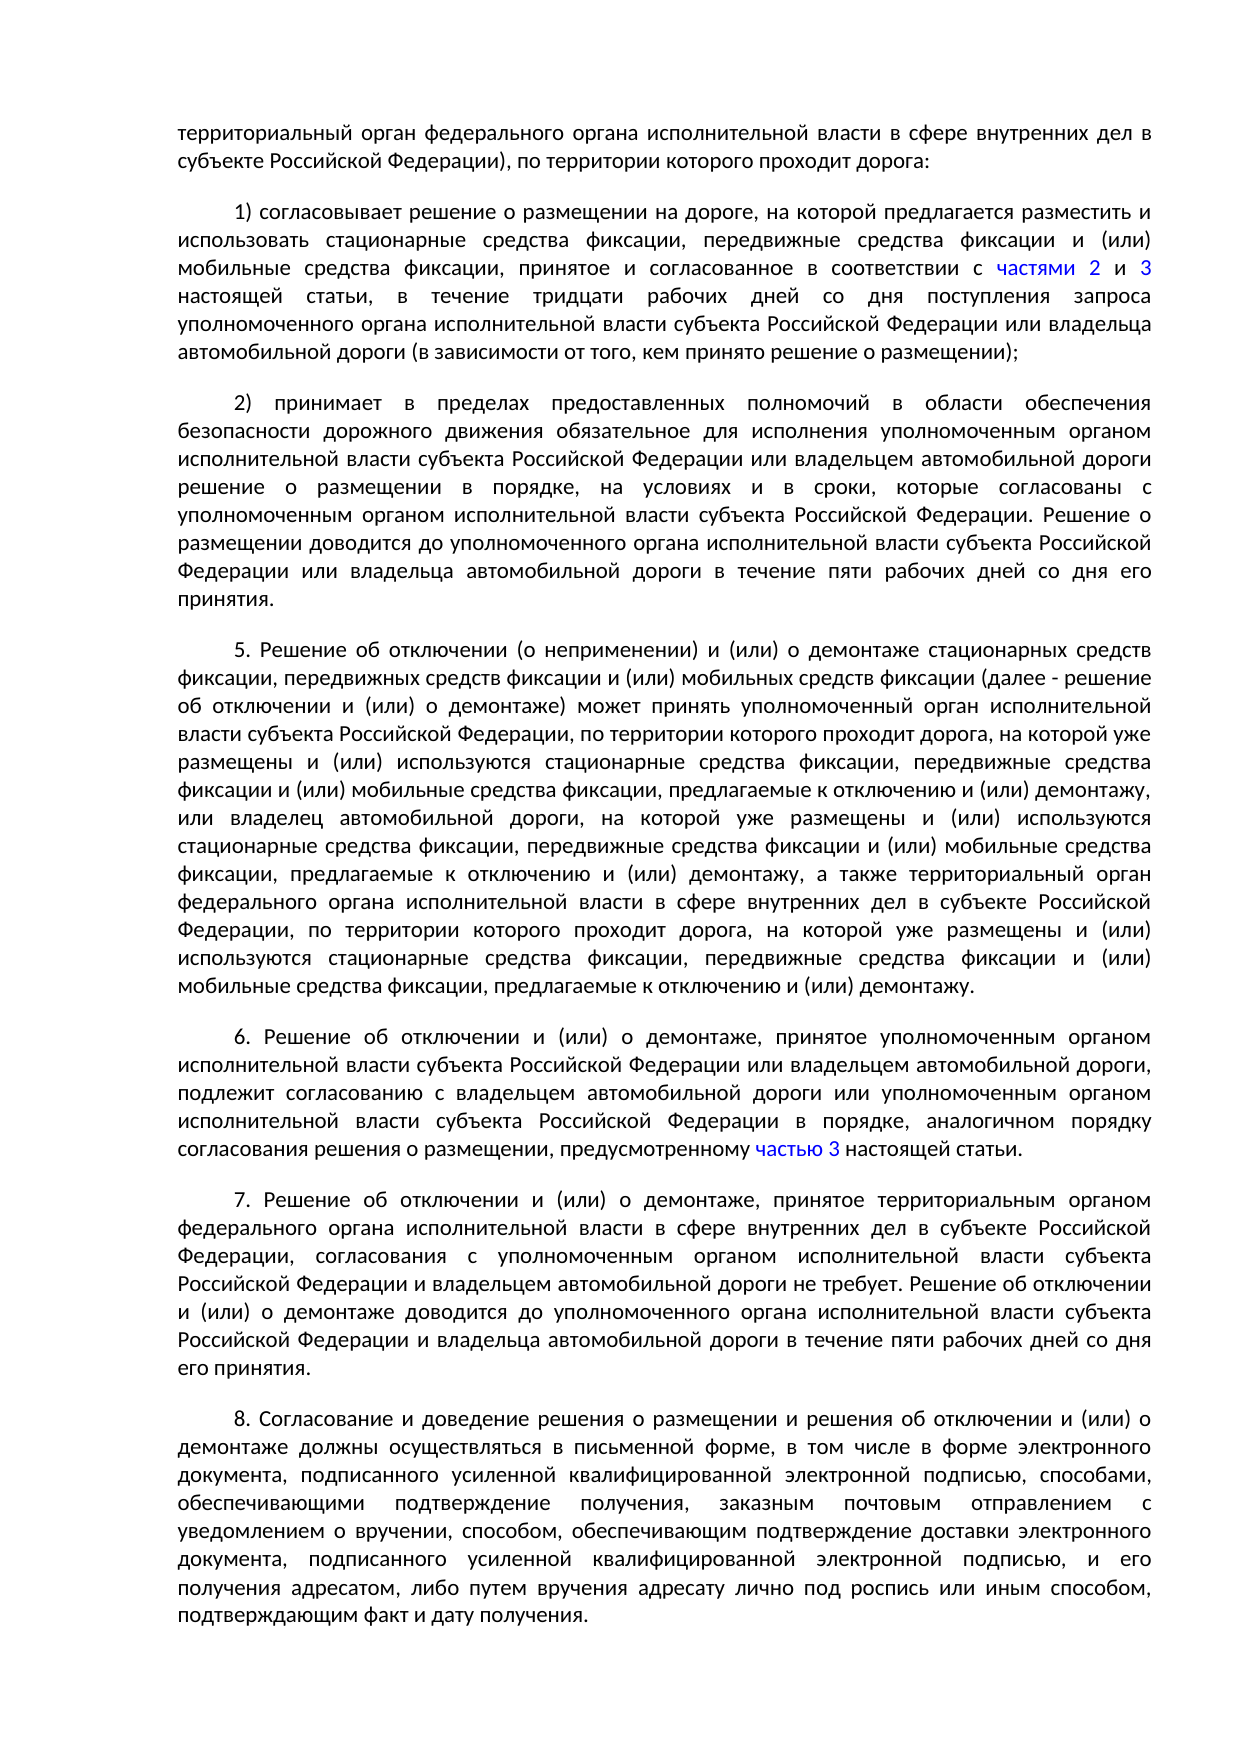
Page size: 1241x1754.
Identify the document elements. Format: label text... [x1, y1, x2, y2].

text 1) согласовывает решение о размещении на дороге, на которой предлагается разместить и использовать стационарные средства фиксации, передвижные средства фиксации и (или) мобильные средства фиксации, принятое и согласованное в соответствии с частями 2 и 3 настоящей статьи, в течение тридцати рабочих дней со дня поступления запроса уполномоченного органа исполнительной власти субъекта Российской Федерации или владельца автомобильной дороги (в зависимости от того, кем принято решение о размещении); [177, 197, 1152, 365]
text 6. Решение об отключении и (или) о демонтаже, принятое уполномоченным органом исполнительной власти субъекта Российской Федерации или владельцем автомобильной дороги, подлежит согласованию с владельцем автомобильной дороги или уполномоченным органом исполнительной власти субъекта Российской Федерации в порядке, аналогичном порядку согласования решения о размещении, предусмотренному частью 3 настоящей статьи. [177, 1022, 1152, 1162]
text 8. Согласование и доведение решения о размещении и решения об отключении и (или) о демонтаже должны осуществляться в письменной форме, в том числе в форме электронного документа, подписанного усиленной квалифицированной электронной подписью, способами, обеспечивающими подтверждение получения, заказным почтовым отправлением с уведомлением о вручении, способом, обеспечивающим подтверждение доставки электронного документа, подписанного усиленной квалифицированной электронной подписью, и его получения адресатом, либо путем вручения адресату лично под роспись или иным способом, подтверждающим факт и дату получения. [177, 1404, 1152, 1629]
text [177, 118, 1152, 174]
text 5. Решение об отключении (о неприменении) и (или) о демонтаже стационарных средств фиксации, передвижных средств фиксации и (или) мобильных средств фиксации (далее - решение об отключении и (или) о демонтаже) может принять уполномоченный орган исполнительной власти субъекта Российской Федерации, по территории которого проходит дорога, на которой уже размещены и (или) используются стационарные средства фиксации, передвижные средства фиксации и (или) мобильные средства фиксации, предлагаемые к отключению и (или) демонтажу, или владелец автомобильной дороги, на которой уже размещены и (или) используются стационарные средства фиксации, передвижные средства фиксации и (или) мобильные средства фиксации, предлагаемые к отключению и (или) демонтажу, а также территориальный орган федерального органа исполнительной власти в сфере внутренних дел в субъекте Российской Федерации, по территории которого проходит дорога, на которой уже размещены и (или) используются стационарные средства фиксации, передвижные средства фиксации и (или) мобильные средства фиксации, предлагаемые к отключению и (или) демонтажу. [177, 635, 1152, 999]
text 2) принимает в пределах предоставленных полномочий в области обеспечения безопасности дорожного движения обязательное для исполнения уполномоченным органом исполнительной власти субъекта Российской Федерации или владельцем автомобильной дороги решение о размещении в порядке, на условиях и в сроки, которые согласованы с уполномоченным органом исполнительной власти субъекта Российской Федерации. Решение о размещении доводится до уполномоченного органа исполнительной власти субъекта Российской Федерации или владельца автомобильной дороги в течение пяти рабочих дней со дня его принятия. [177, 388, 1152, 612]
text 7. Решение об отключении и (или) о демонтаже, принятое территориальным органом федерального органа исполнительной власти в сфере внутренних дел в субъекте Российской Федерации, согласования с уполномоченным органом исполнительной власти субъекта Российской Федерации и владельцем автомобильной дороги не требует. Решение об отключении и (или) о демонтаже доводится до уполномоченного органа исполнительной власти субъекта Российской Федерации и владельца автомобильной дороги в течение пяти рабочих дней со дня его принятия. [177, 1185, 1152, 1382]
